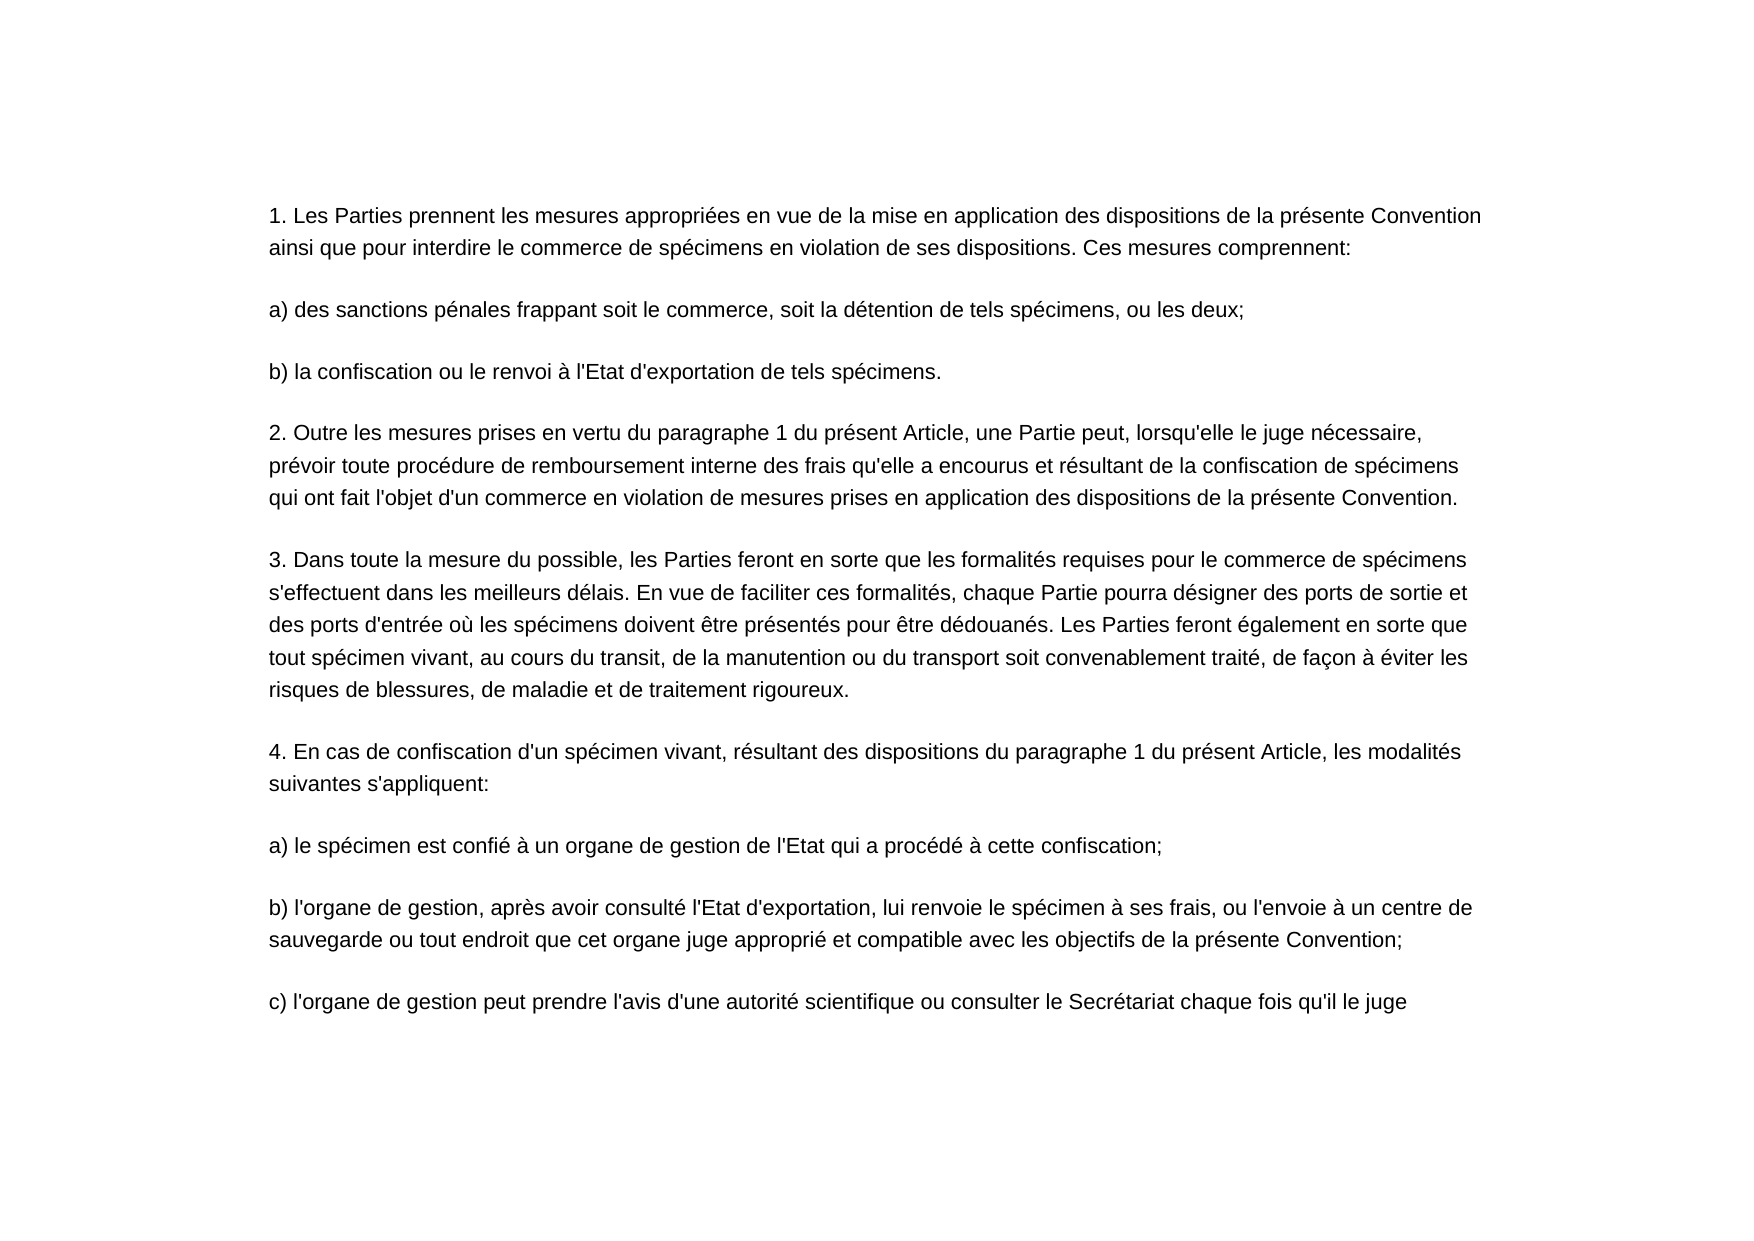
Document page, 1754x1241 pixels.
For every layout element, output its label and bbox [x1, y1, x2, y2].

table_header [267, 198, 1487, 1019]
